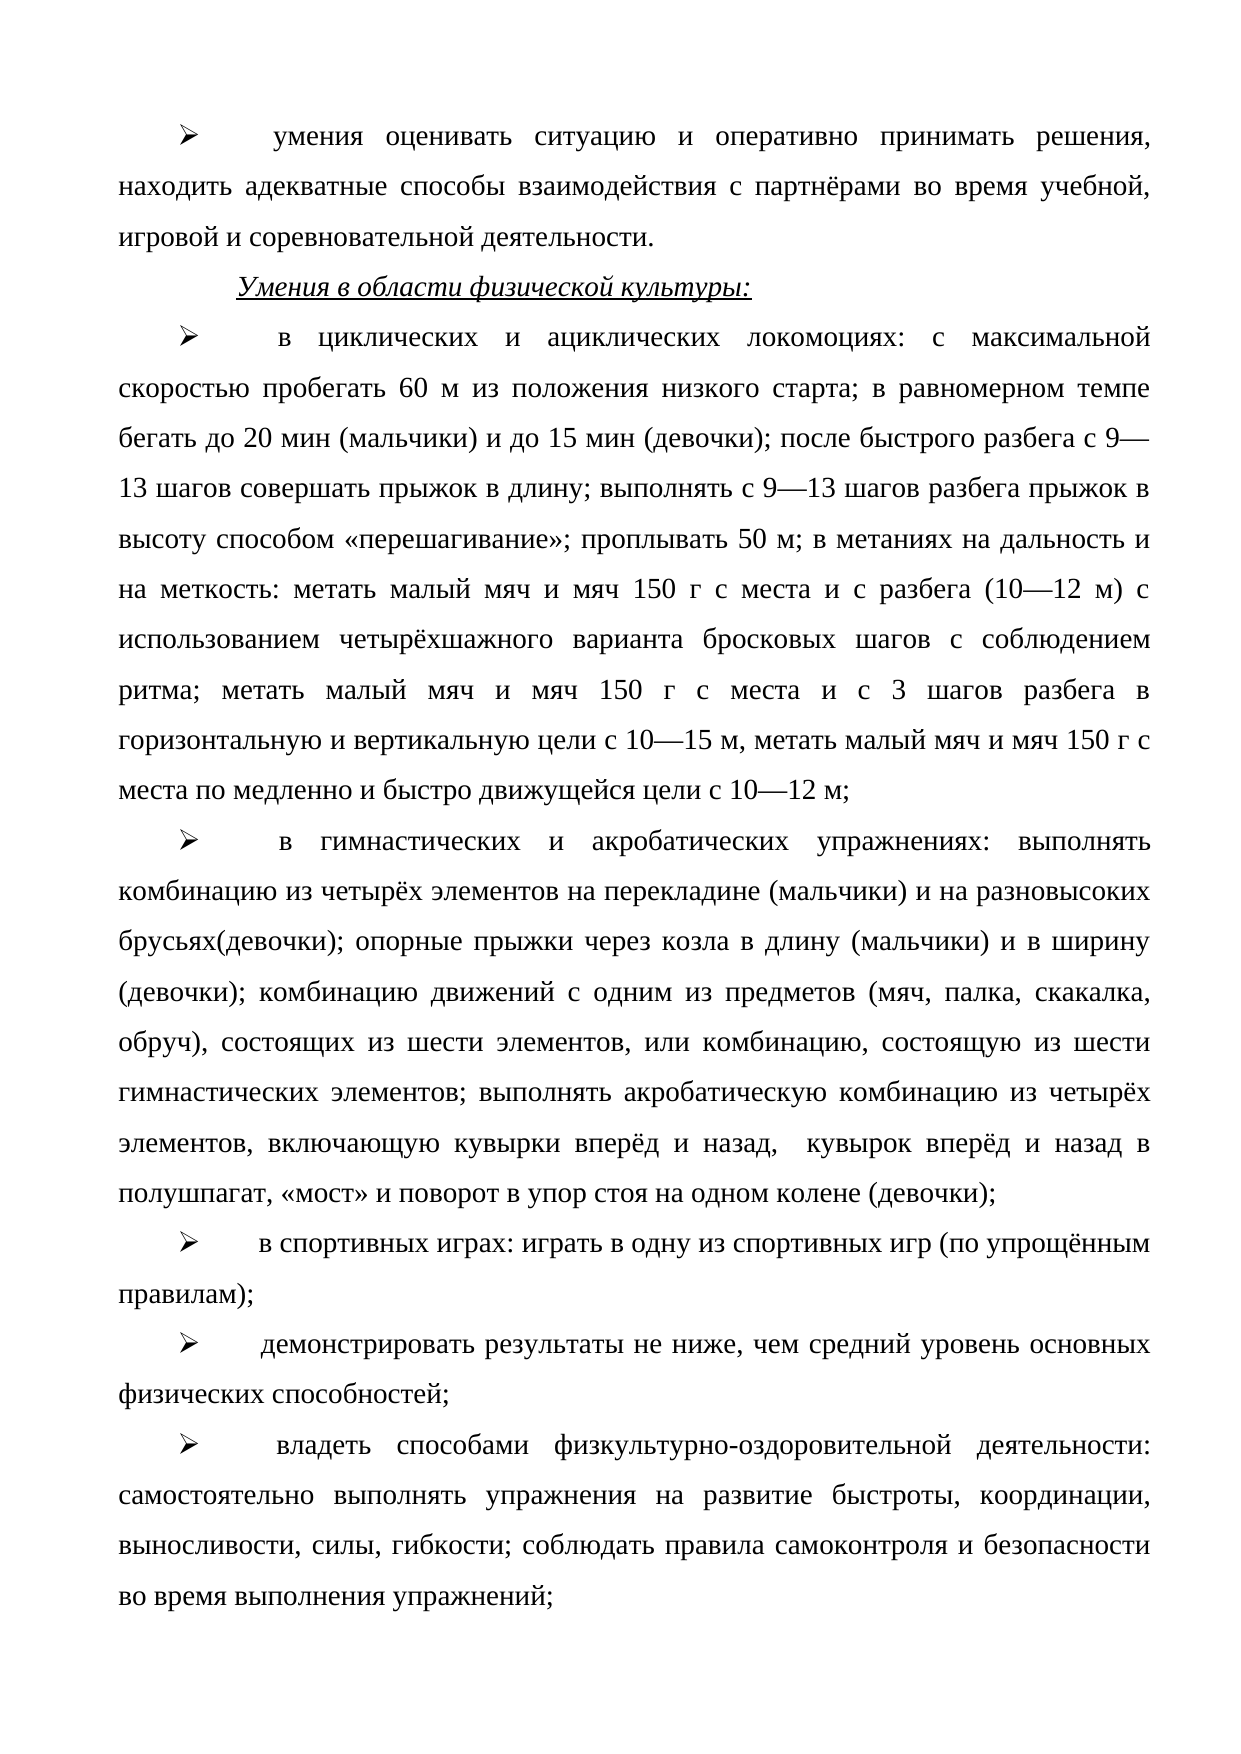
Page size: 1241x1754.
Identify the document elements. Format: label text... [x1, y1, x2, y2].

list в спортивных играх: играть в одну из спортивных игр (по упрощённым правилам); [118, 1225, 1152, 1309]
list в циклических и ациклических локомоциях: с максимальной скоростью пробегать 60 м из положения низкого стартa; в равномерном темпе бегать до 20 мин (мальчики) и до 15 мин (девочки); после быстрого разбега с 9—13 шагов совершать прыжок в длину; выполнять с 9—13 шагов разбега прыжок в высоту способом «перешагивание»; проплывать 50 м; в метаниях на дальность и на меткость: метать малый мяч и мяч 150 г с места и с разбега (10—12 м) с использованием четырёхшажного варианта бросковых шагов с соблюдением ритма; метать малый мяч и мяч 150 г с места и с 3 шагов разбега в горизонтальную и вертикальную цели с 10—15 м, метать малый мяч и мяч 150 г с места по медленно и быстро движущейся цели с 10—12 м; [118, 319, 1152, 806]
list владеть способами физкультурно-оздоровительной деятельности: самостоятельно выполнять упражнения на развитие быстроты, координации, выносливости, силы, гибкости; соблюдать правила самоконтроля и безопасности во время выполнения упражнений; [118, 1427, 1152, 1611]
text Умения в области физической культуры: [192, 269, 1152, 303]
list демонстрировать результаты не ниже, чем средний уровень основных физических способностей; [118, 1326, 1152, 1410]
list умения оценивать ситуацию и оперативно принимать решения, находить адекватные способы взаимодействия с партнёрами во время учебной, игровой и соревновательной деятельности. [118, 118, 1152, 252]
list в гимнастических и акробатических упражнениях: выполнять комбинацию из четырёх элементов на перекладине (мальчики) и на разновысоких брусьях(девочки); опорные прыжки через козла в длину (мальчики) и в ширину (девочки); комбинацию движений с одним из предметов (мяч, палка, скакалка, обруч), состоящих из шести элементов, или комбинацию, состоящую из шести гимнастических элементов; выполнять акробатическую комбинацию из четырёх элементов, включающую кувырки вперёд и назад, кувырок вперёд и назад в полушпагат, «мост» и поворот в упор стоя на одном колене (девочки); [118, 823, 1152, 1208]
